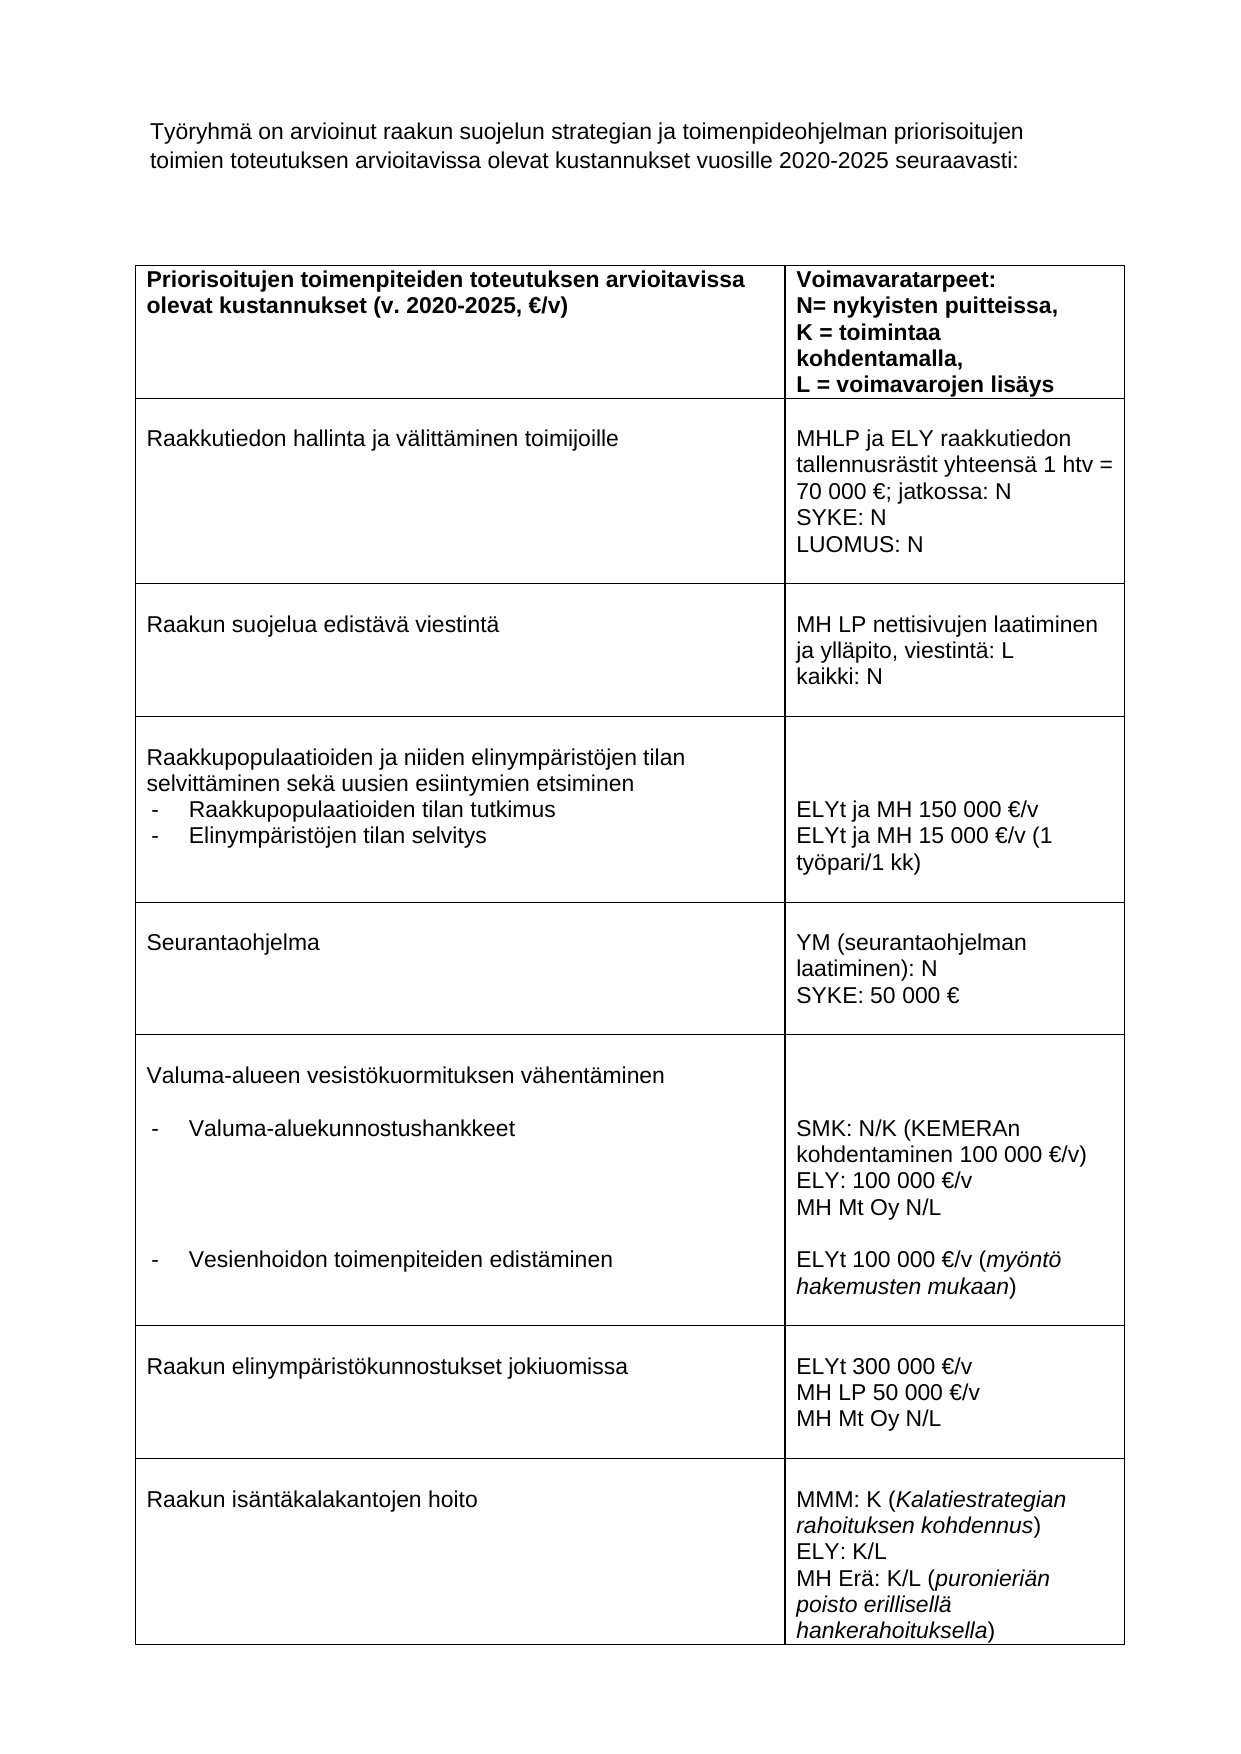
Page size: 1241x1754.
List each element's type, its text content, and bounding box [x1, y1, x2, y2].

table_cell ELYt 300 000 €/v MH LP 50 000 €/v MH Mt Oy N/L [786, 1326, 1124, 1458]
table_cell YM (seurantaohjelman laatiminen): N SYKE: 50 000 € [786, 903, 1124, 1034]
table_cell Raakun suojelua edistävä viestintä [136, 584, 784, 716]
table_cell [136, 1459, 784, 1644]
table_cell SMK: N/K (KEMERAn kohdentaminen 100 000 €/v) ELY: 100 000 €/v MH Mt Oy N/L ELYt 100 000 €/v (myöntö hakemusten mukaan) [786, 1035, 1124, 1325]
text Työryhmä on arvioinut raakun suojelun strategian ja toimenpideohjelman priorisoitujen toimien toteutuksen arvioitavissa olevat kustannukset vuosille 2020-2025 seuraavasti: [150, 118, 1093, 173]
table_header Priorisoitujen toimenpiteiden toteutuksen arvioitavissa olevat kustannukset (v. 2020-2025, €/v) [136, 266, 784, 398]
table_cell Raakun elinympäristökunnostukset jokiuomissa [136, 1326, 784, 1458]
table_cell Seurantaohjelma [136, 903, 784, 1034]
table_cell ELYt ja MH 150 000 €/v ELYt ja MH 15 000 €/v (1 työpari/1 kk) [786, 717, 1124, 902]
table_cell Valuma-alueen vesistökuormituksen vähentäminen Valuma-aluekunnostushankkeet Vesienhoidon toimenpiteiden edistäminen [136, 1035, 784, 1325]
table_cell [786, 1459, 1124, 1644]
table_cell Raakkupopulaatioiden ja niiden elinympäristöjen tilan selvittäminen sekä uusien esiintymien etsiminen Raakkupopulaatioiden tilan tutkimus Elinympäristöjen tilan selvitys [136, 717, 784, 902]
table_cell MH LP nettisivujen laatiminen ja ylläpito, viestintä: L kaikki: N [786, 584, 1124, 716]
table_header Voimavaratarpeet: N= nykyisten puitteissa, K = toimintaa kohdentamalla, L = voimavarojen lisäys [786, 266, 1124, 398]
table_cell MHLP ja ELY raakkutiedon tallennusrästit yhteensä 1 htv = 70 000 €; jatkossa: N SYKE: N LUOMUS: N [786, 399, 1124, 583]
table_cell Raakkutiedon hallinta ja välittäminen toimijoille [136, 399, 784, 583]
